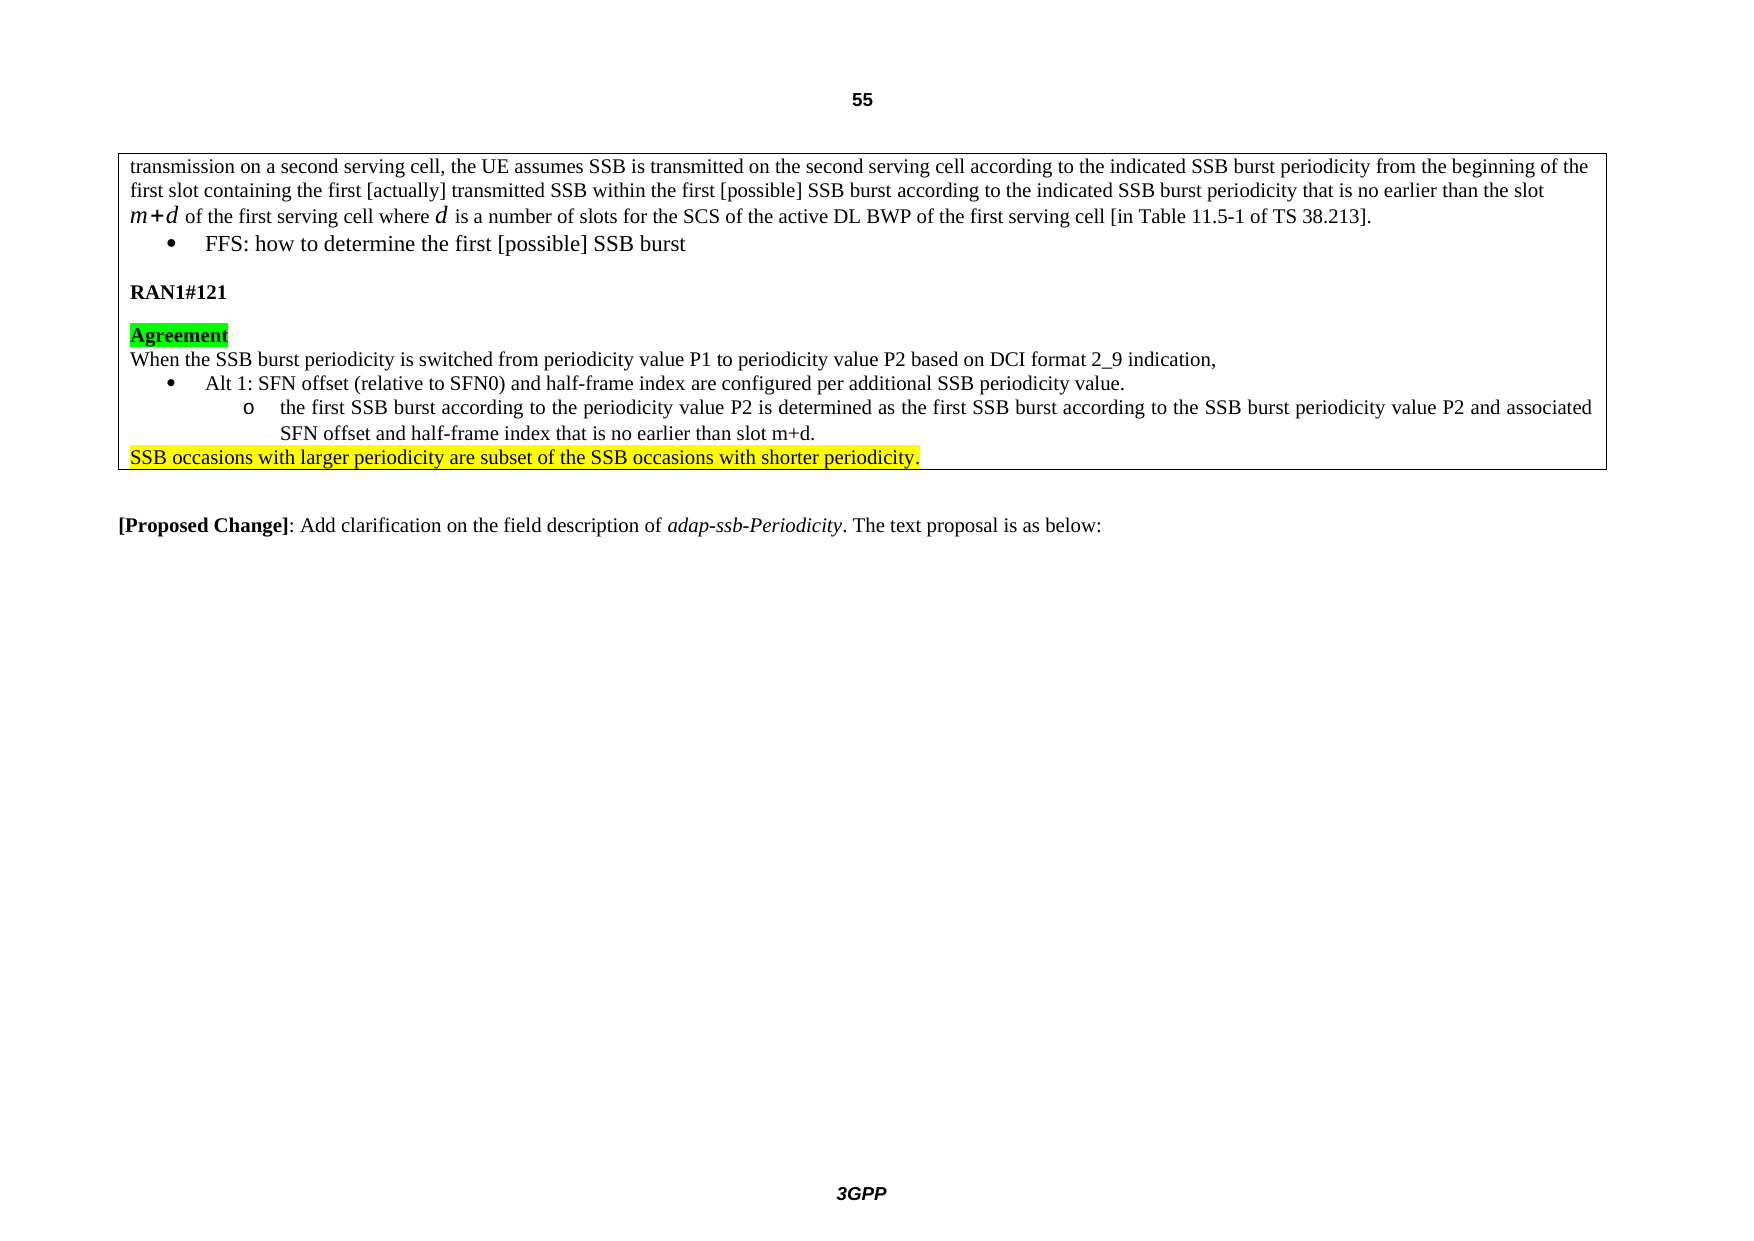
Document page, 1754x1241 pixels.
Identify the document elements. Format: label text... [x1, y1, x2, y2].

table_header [119, 154, 1606, 469]
text [Proposed Change]: Add clarification on the field description of adap-ssb-Periodicity. The text proposal is as below: [118, 513, 1606, 537]
